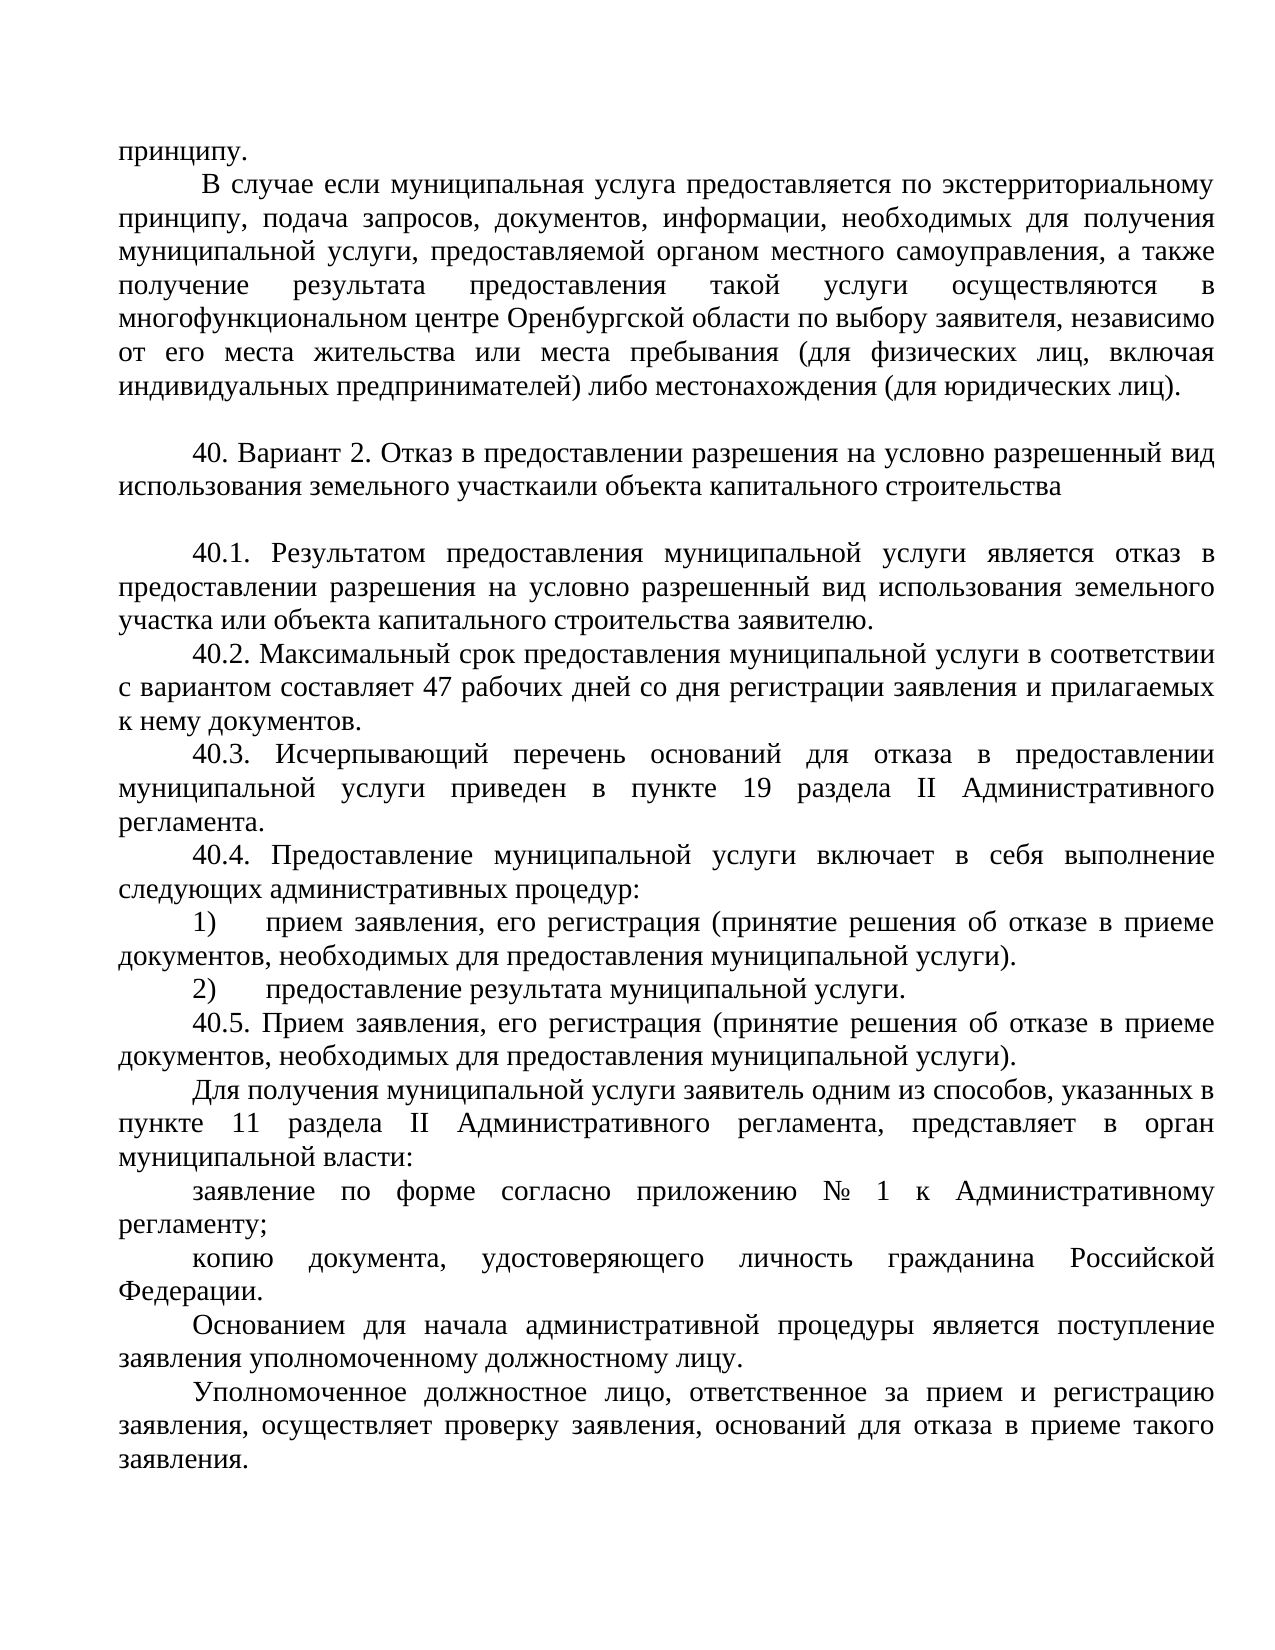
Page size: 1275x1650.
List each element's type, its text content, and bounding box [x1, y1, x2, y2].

text 40.4. Предоставление муниципальной услуги включает в себя выполнение следующих административных процедур: [118, 837, 1216, 904]
text 1) прием заявления, его регистрация (принятие решения об отказе в приеме документов, необходимых для предоставления муниципальной услуги). [118, 904, 1216, 971]
text Уполномоченное должностное лицо, ответственное за прием и регистрацию заявления, осуществляет проверку заявления, оснований для отказа в приеме такого заявления. [118, 1374, 1216, 1474]
text В случае если муниципальная услуга предоставляется по экстерриториальному принципу, подача запросов, документов, информации, необходимых для получения муниципальной услуги, предоставляемой органом местного самоуправления, а также получение результата предоставления такой услуги осуществляются в многофункциональном центре Оренбургской области по выбору заявителя, независимо от его места жительства или места пребывания (для физических лиц, включая индивидуальных предпринимателей) либо местонахождения (для юридических лиц). [118, 166, 1216, 401]
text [118, 133, 1216, 166]
text Для получения муниципальной услуги заявитель одним из способов, указанных в пункте 11 раздела II Административного регламента, представляет в орган муниципальной власти: [118, 1072, 1216, 1173]
text 40. Вариант 2. Отказ в предоставлении разрешения на условно разрешенный вид использования земельного участкаили объекта капитального строительства [118, 435, 1216, 502]
text копию документа, удостоверяющего личность гражданина Российской Федерации. [118, 1240, 1216, 1307]
text 40.5. Прием заявления, его регистрация (принятие решения об отказе в приеме документов, необходимых для предоставления муниципальной услуги). [118, 1005, 1216, 1072]
text Основанием для начала административной процедуры является поступление заявления уполномоченному должностному лицу. [118, 1307, 1216, 1374]
text 40.3. Исчерпывающий перечень оснований для отказа в предоставлении муниципальной услуги приведен в пункте 19 раздела II Административного регламента. [118, 737, 1216, 837]
text заявление по форме согласно приложению № 1 к Административному регламенту; [118, 1173, 1216, 1240]
text 2) предоставление результата муниципальной услуги. [118, 971, 1216, 1005]
text 40.2. Максимальный срок предоставления муниципальной услуги в соответствии с вариантом составляет 47 рабочих дней со дня регистрации заявления и прилагаемых к нему документов. [118, 636, 1216, 737]
text 40.1. Результатом предоставления муниципальной услуги является отказ в предоставлении разрешения на условно разрешенный вид использования земельного участка или объекта капитального строительства заявителю. [118, 535, 1216, 636]
